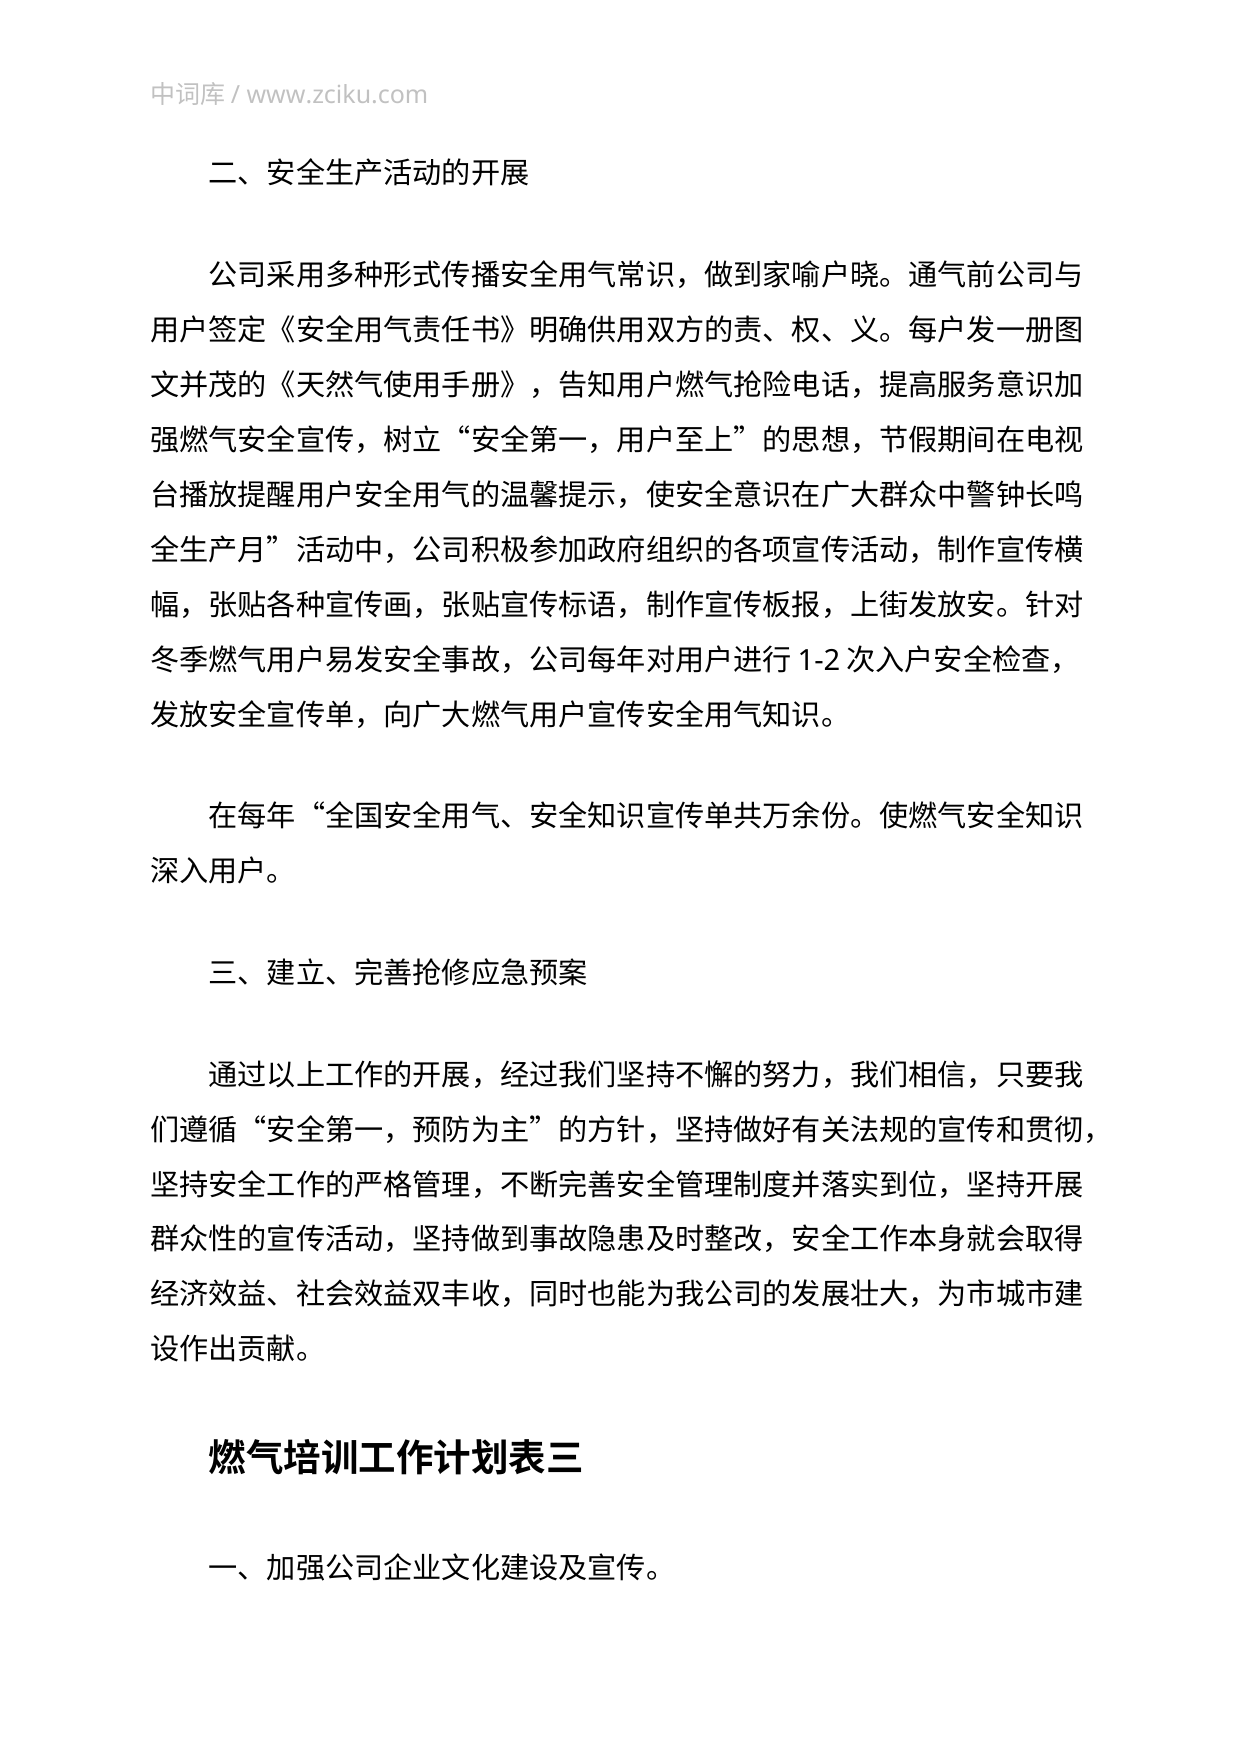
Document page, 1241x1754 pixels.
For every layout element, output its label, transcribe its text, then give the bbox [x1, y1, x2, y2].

text 一、加强公司企业文化建设及宣传。 [150, 1545, 1090, 1587]
text 在每年“全国安全用气、安全知识宣传单共万余份。使燃气安全知识深入用户。 [150, 793, 1090, 890]
text 燃气培训工作计划表三 [150, 1427, 1090, 1482]
text 公司采用多种形式传播安全用气常识，做到家喻户晓。通气前公司与用户签定《安全用气责任书》明确供用双方的责、权、义。每户发一册图文并茂的《天然气使用手册》，告知用户燃气抢险电话，提高服务意识加强燃气安全宣传，树立“安全第一，用户至上”的思想，节假期间在电视台播放提醒用户安全用气的温馨提示，使安全意识在广大群众中警钟长鸣全生产月”活动中，公司积极参加政府组织的各项宣传活动，制作宣传横幅，张贴各种宣传画，张贴宣传标语，制作宣传板报，上街发放安。针对冬季燃气用户易发安全事故，公司每年对用户进行1-2次入户安全检查，发放安全宣传单，向广大燃气用户宣传安全用气知识。 [150, 252, 1090, 733]
text 通过以上工作的开展，经过我们坚持不懈的努力，我们相信，只要我们遵循“安全第一，预防为主”的方针，坚持做好有关法规的宣传和贯彻，坚持安全工作的严格管理，不断完善安全管理制度并落实到位，坚持开展群众性的宣传活动，坚持做到事故隐患及时整改，安全工作本身就会取得经济效益、社会效益双丰收，同时也能为我公司的发展壮大，为市城市建设作出贡献。 [150, 1051, 1090, 1368]
text 三、建立、完善抢修应急预案 [150, 949, 1090, 992]
text 二、安全生产活动的开展 [150, 150, 1090, 192]
